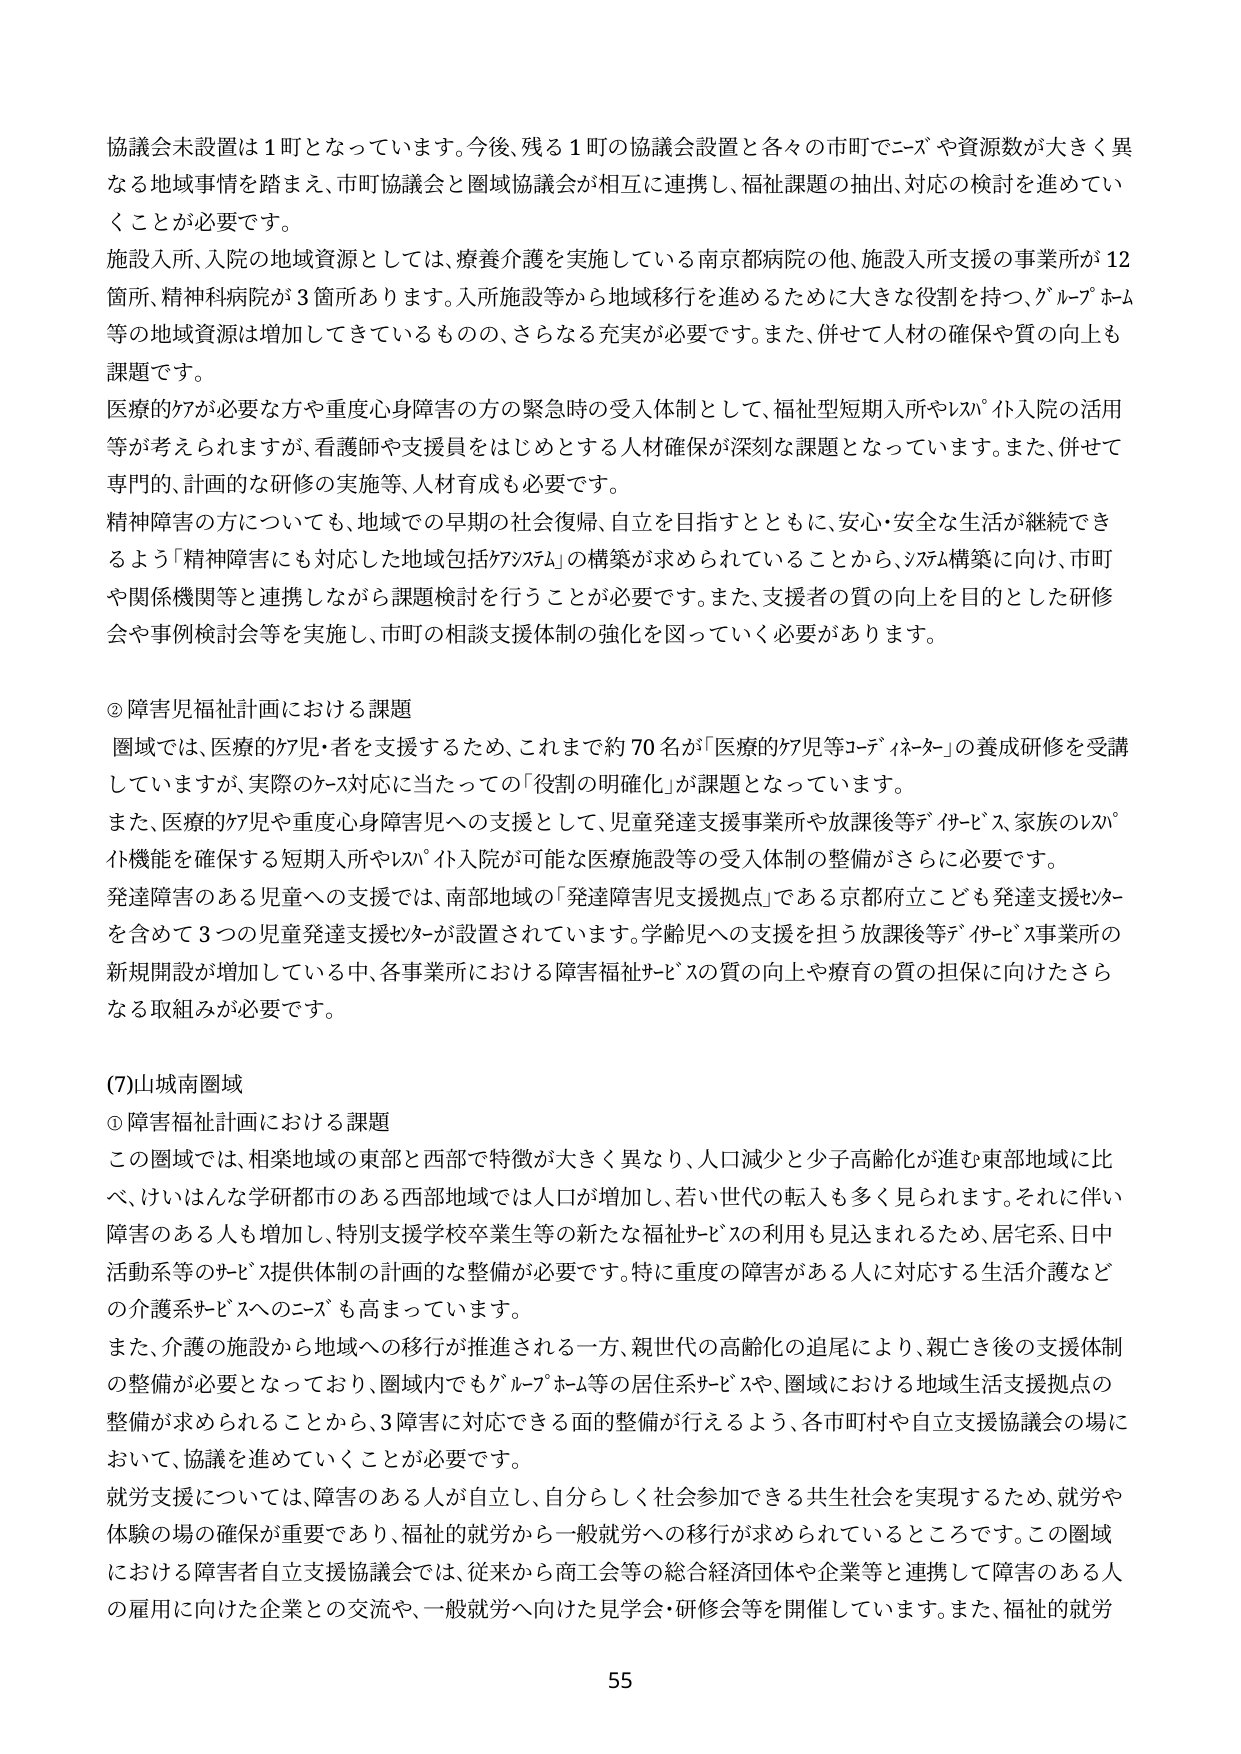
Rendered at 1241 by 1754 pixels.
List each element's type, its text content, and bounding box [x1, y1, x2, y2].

text また､介護の施設から地域への移行が推進される一方､親世代の高齢化の追尾により､親亡き後の支援体制の整備が必要となっており､圏域内でもｸﾞﾙｰﾌﾟﾎｰﾑ等の居住系ｻｰﾋﾞｽや､圏域における地域生活支援拠点の整備が求められることから､3障害に対応できる面的整備が行えるよう､各市町村や自立支援協議会の場において､協議を進めていくことが必要です｡ [106, 1327, 1134, 1477]
text (7)山城南圏域 [106, 1064, 1134, 1102]
text ①障害福祉計画における課題 [106, 1102, 1134, 1139]
text この圏域では､相楽地域の東部と西部で特徴が大きく異なり､人口減少と少子高齢化が進む東部地域に比べ､けいはんな学研都市のある西部地域では人口が増加し､若い世代の転入も多く見られます｡それに伴い障害のある人も増加し､特別支援学校卒業生等の新たな福祉ｻｰﾋﾞｽの利用も見込まれるため､居宅系､日中活動系等のｻｰﾋﾞｽ提供体制の計画的な整備が必要です｡特に重度の障害がある人に対応する生活介護などの介護系ｻｰﾋﾞｽへのﾆｰｽﾞも高まっています｡ [106, 1139, 1134, 1327]
text 精神障害の方についても､地域での早期の社会復帰､自立を目指すとともに､安心･安全な生活が継続できるよう｢精神障害にも対応した地域包括ｹｱｼｽﾃﾑ｣の構築が求められていることから､ｼｽﾃﾑ構築に向け､市町や関係機関等と連携しながら課題検討を行うことが必要です｡また､支援者の質の向上を目的とした研修会や事例検討会等を実施し､市町の相談支援体制の強化を図っていく必要があります｡ [106, 502, 1134, 652]
text ②障害児福祉計画における課題 [106, 689, 1134, 727]
text 施設入所､入院の地域資源としては､療養介護を実施している南京都病院の他､施設入所支援の事業所が12箇所､精神科病院が3箇所あります｡入所施設等から地域移行を進めるために大きな役割を持つ､ｸﾞﾙｰﾌﾟﾎｰﾑ等の地域資源は増加してきているものの､さらなる充実が必要です｡また､併せて人材の確保や質の向上も課題です｡ [106, 239, 1134, 389]
text 圏域では､医療的ｹｱ児･者を支援するため､これまで約70名が｢医療的ｹｱ児等ｺｰﾃﾞｨﾈｰﾀｰ｣の養成研修を受講していますが､実際のｹｰｽ対応に当たっての｢役割の明確化｣が課題となっています｡ [106, 727, 1134, 802]
text 発達障害のある児童への支援では､南部地域の｢発達障害児支援拠点｣である京都府立こども発達支援ｾﾝﾀｰを含めて3つの児童発達支援ｾﾝﾀｰが設置されています｡学齢児への支援を担う放課後等ﾃﾞｲｻｰﾋﾞｽ事業所の新規開設が増加している中､各事業所における障害福祉ｻｰﾋﾞｽの質の向上や療育の質の担保に向けたさらなる取組みが必要です｡ [106, 877, 1134, 1027]
text 医療的ｹｱが必要な方や重度心身障害の方の緊急時の受入体制として､福祉型短期入所やﾚｽﾊﾟｲﾄ入院の活用等が考えられますが､看護師や支援員をはじめとする人材確保が深刻な課題となっています｡また､併せて専門的､計画的な研修の実施等､人材育成も必要です｡ [106, 389, 1134, 502]
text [106, 127, 1134, 239]
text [106, 1477, 1134, 1627]
text また､医療的ｹｱ児や重度心身障害児への支援として､児童発達支援事業所や放課後等ﾃﾞｲｻｰﾋﾞｽ､家族のﾚｽﾊﾟｲﾄ機能を確保する短期入所やﾚｽﾊﾟｲﾄ入院が可能な医療施設等の受入体制の整備がさらに必要です｡ [106, 802, 1134, 877]
